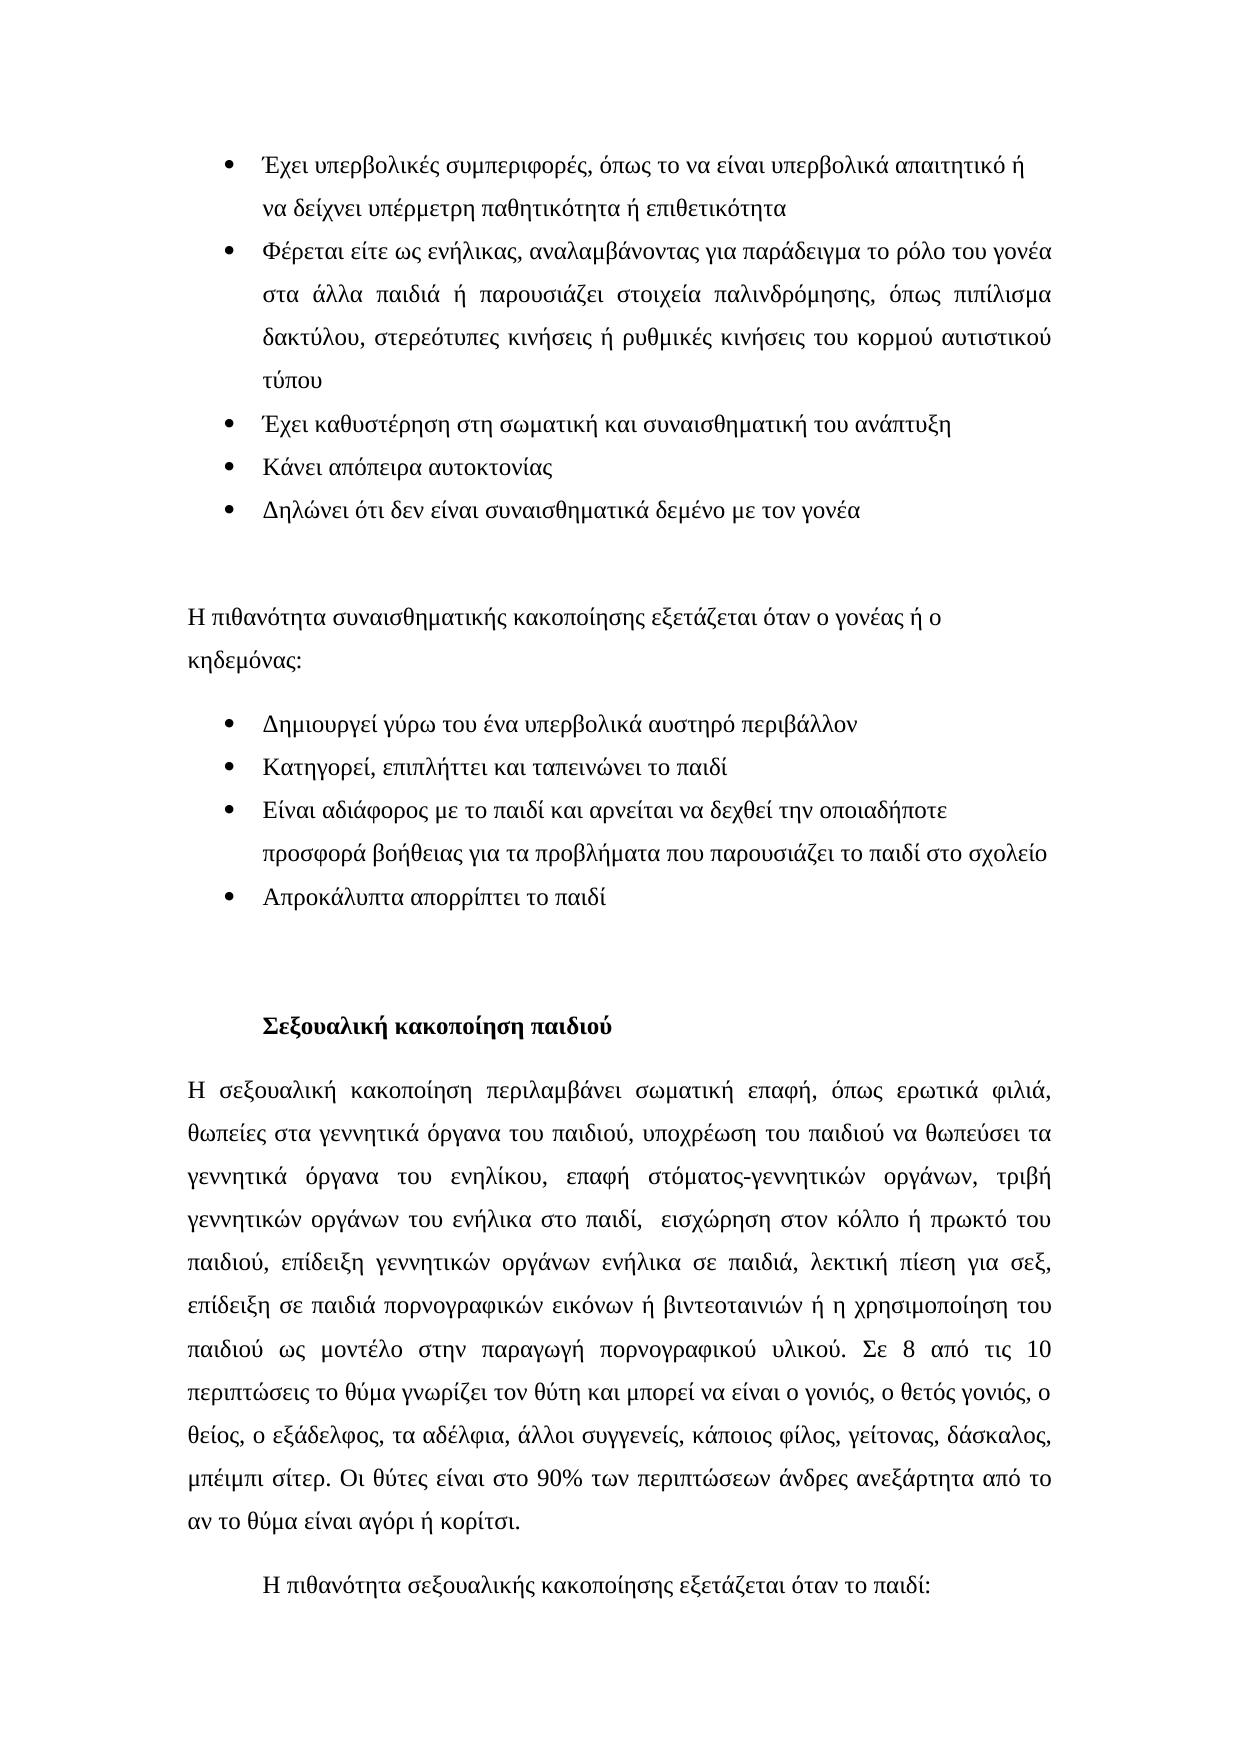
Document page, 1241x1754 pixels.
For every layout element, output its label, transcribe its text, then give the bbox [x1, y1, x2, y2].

list Απροκάλυπτα απορρίπτει το παιδί [225, 882, 1053, 910]
list Κάνει απόπειρα αυτοκτονίας [225, 452, 1053, 481]
text Η πιθανότητα συναισθηματικής κακοποίησης εξετάζεται όταν ο γονέας ή ο κηδεμόνας: [187, 602, 1053, 674]
list Σεξουαλική κακοποίηση παιδιού [262, 1011, 1053, 1040]
list Φέρεται είτε ως ενήλικας, αναλαμβάνοντας για παράδειγμα το ρόλο του γονέα στα άλλα παιδιά ή παρουσιάζει στοιχεία παλινδρόμησης, όπως πιπίλισμα δακτύλου, στερεότυπες κινήσεις ή ρυθμικές κινήσεις του κορμού αυτιστικού τύπου [225, 236, 1053, 394]
list Έχει καθυστέρηση στη σωματική και συναισθηματική του ανάπτυξη [225, 409, 1053, 437]
text Η σεξουαλική κακοποίηση περιλαμβάνει σωματική επαφή, όπως ερωτικά φιλιά, θωπείες στα γεννητικά όργανα του παιδιού, υποχρέωση του παιδιού να θωπεύσει τα γεννητικά όργανα του ενηλίκου, επαφή στόματος-γεννητικών οργάνων, τριβή γεννητικών οργάνων του ενήλικα στο παιδί, εισχώρηση στον κόλπο ή πρωκτό του παιδιού, επίδειξη γεννητικών οργάνων ενήλικα σε παιδιά, λεκτική πίεση για σεξ, επίδειξη σε παιδιά πορνογραφικών εικόνων ή βιντεοταινιών ή η χρησιμοποίηση του παιδιού ως μοντέλο στην παραγωγή πορνογραφικού υλικού. Σε 8 από τις 10 περιπτώσεις το θύμα γνωρίζει τον θύτη και μπορεί να είναι ο γονιός, ο θετός γονιός, ο θείος, ο εξάδελφος, τα αδέλφια, άλλοι συγγενείς, κάποιος φίλος, γείτονας, δάσκαλος, μπέιμπι σίτερ. Οι θύτες είναι στο 90% των περιπτώσεων άνδρες ανεξάρτητα από το αν το θύμα είναι αγόρι ή κορίτσι. [187, 1075, 1053, 1535]
list Έχει υπερβολικές συμπεριφορές, όπως το να είναι υπερβολικά απαιτητικό ή να δείχνει υπέρμετρη παθητικότητα ή επιθετικότητα [225, 150, 1053, 222]
list Η πιθανότητα σεξουαλικής κακοποίησης εξετάζεται όταν το παιδί: [262, 1570, 1053, 1599]
list Δηλώνει ότι δεν είναι συναισθηματικά δεμένο με τον γονέα [225, 495, 1053, 524]
list Είναι αδιάφορος με το παιδί και αρνείται να δεχθεί την οποιαδήποτε προσφορά βοήθειας για τα προβλήματα που παρουσιάζει το παιδί στο σχολείο [225, 795, 1053, 867]
list Δημιουργεί γύρω του ένα υπερβολικά αυστηρό περιβάλλον [225, 709, 1053, 738]
list Κατηγορεί, επιπλήττει και ταπεινώνει το παιδί [225, 752, 1053, 781]
